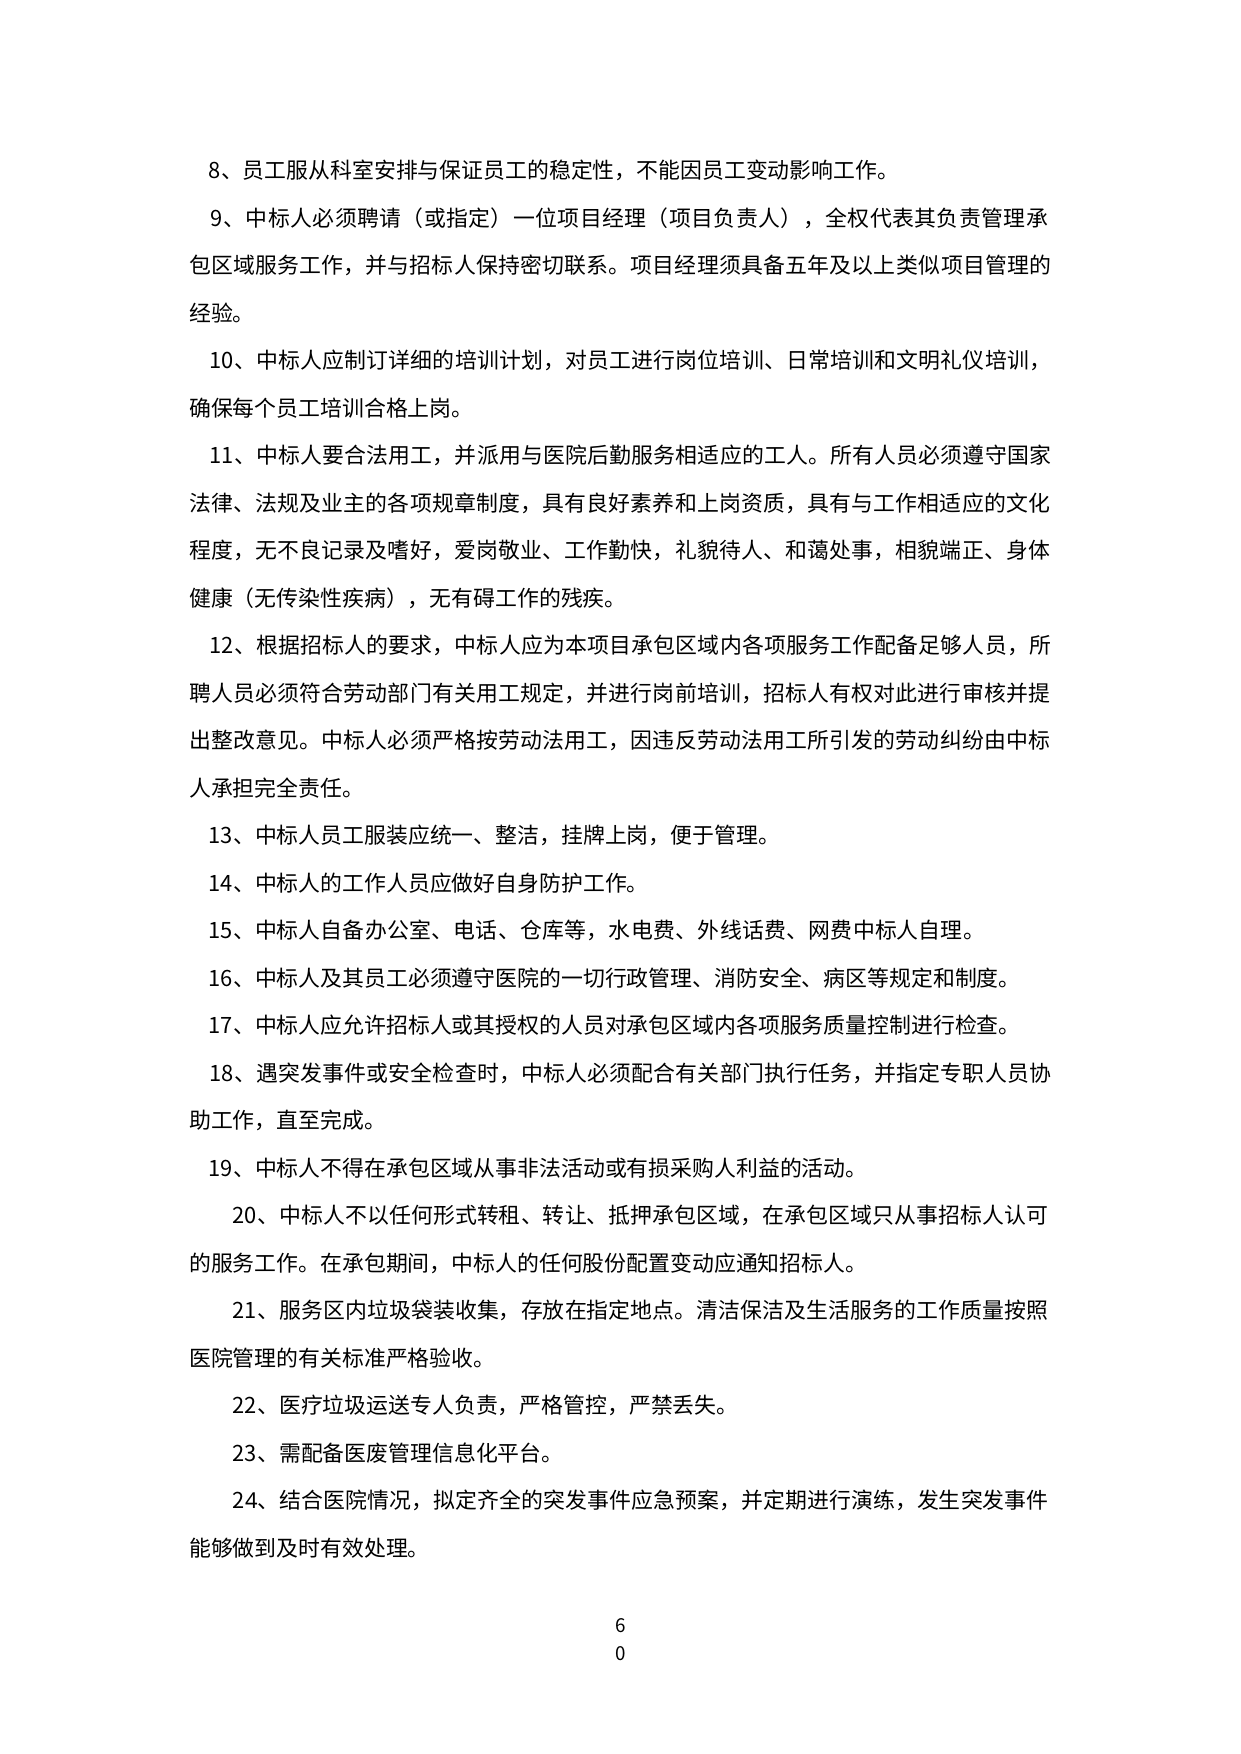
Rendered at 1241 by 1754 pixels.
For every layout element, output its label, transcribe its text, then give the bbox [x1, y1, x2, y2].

text 12、根据招标人的要求，中标人应为本项目承包区域内各项服务工作配备足够人员，所聘人员必须符合劳动部门有关用工规定，并进行岗前培训，招标人有权对此进行审核并提出整改意见。中标人必须严格按劳动法用工，因违反劳动法用工所引发的劳动纠纷由中标人承担完全责任。 [189, 628, 1051, 803]
text 9、中标人必须聘请（或指定）一位项目经理（项目负责人），全权代表其负责管理承包区域服务工作，并与招标人保持密切联系。项目经理须具备五年及以上类似项目管理的经验。 [189, 201, 1051, 328]
text 14、中标人的工作人员应做好自身防护工作。 [189, 866, 1051, 898]
text 13、中标人员工服装应统一、整洁，挂牌上岗，便于管理。 [189, 818, 1051, 850]
text 10、中标人应制订详细的培训计划，对员工进行岗位培训、日常培训和文明礼仪培训，确保每个员工培训合格上岗。 [189, 343, 1051, 423]
text 16、中标人及其员工必须遵守医院的一切行政管理、消防安全、病区等规定和制度。 [189, 961, 1051, 993]
text 17、中标人应允许招标人或其授权的人员对承包区域内各项服务质量控制进行检查。 [189, 1008, 1051, 1040]
text 23、需配备医废管理信息化平台。 [189, 1436, 1051, 1468]
text 19、中标人不得在承包区域从事非法活动或有损采购人利益的活动。 [189, 1151, 1051, 1183]
text 18、遇突发事件或安全检查时，中标人必须配合有关部门执行任务，并指定专职人员协助工作，直至完成。 [189, 1056, 1051, 1135]
text 20、中标人不以任何形式转租、转让、抵押承包区域，在承包区域只从事招标人认可的服务工作。在承包期间，中标人的任何股份配置变动应通知招标人。 [189, 1198, 1051, 1278]
text 15、中标人自备办公室、电话、仓库等，水电费、外线话费、网费中标人自理。 [189, 913, 1051, 945]
text 22、医疗垃圾运送专人负责，严格管控，严禁丢失。 [189, 1388, 1051, 1420]
text 8、员工服从科室安排与保证员工的稳定性，不能因员工变动影响工作。 [189, 153, 1051, 185]
text 21、服务区内垃圾袋装收集，存放在指定地点。清洁保洁及生活服务的工作质量按照医院管理的有关标准严格验收。 [189, 1293, 1051, 1373]
text 11、中标人要合法用工，并派用与医院后勤服务相适应的工人。所有人员必须遵守国家法律、法规及业主的各项规章制度，具有良好素养和上岗资质，具有与工作相适应的文化程度，无不良记录及嗜好，爱岗敬业、工作勤快，礼貌待人、和蔼处事，相貌端正、身体健康（无传染性疾病），无有碍工作的残疾。 [189, 438, 1051, 613]
text 24、结合医院情况，拟定齐全的突发事件应急预案，并定期进行演练，发生突发事件能够做到及时有效处理。 [189, 1483, 1051, 1563]
